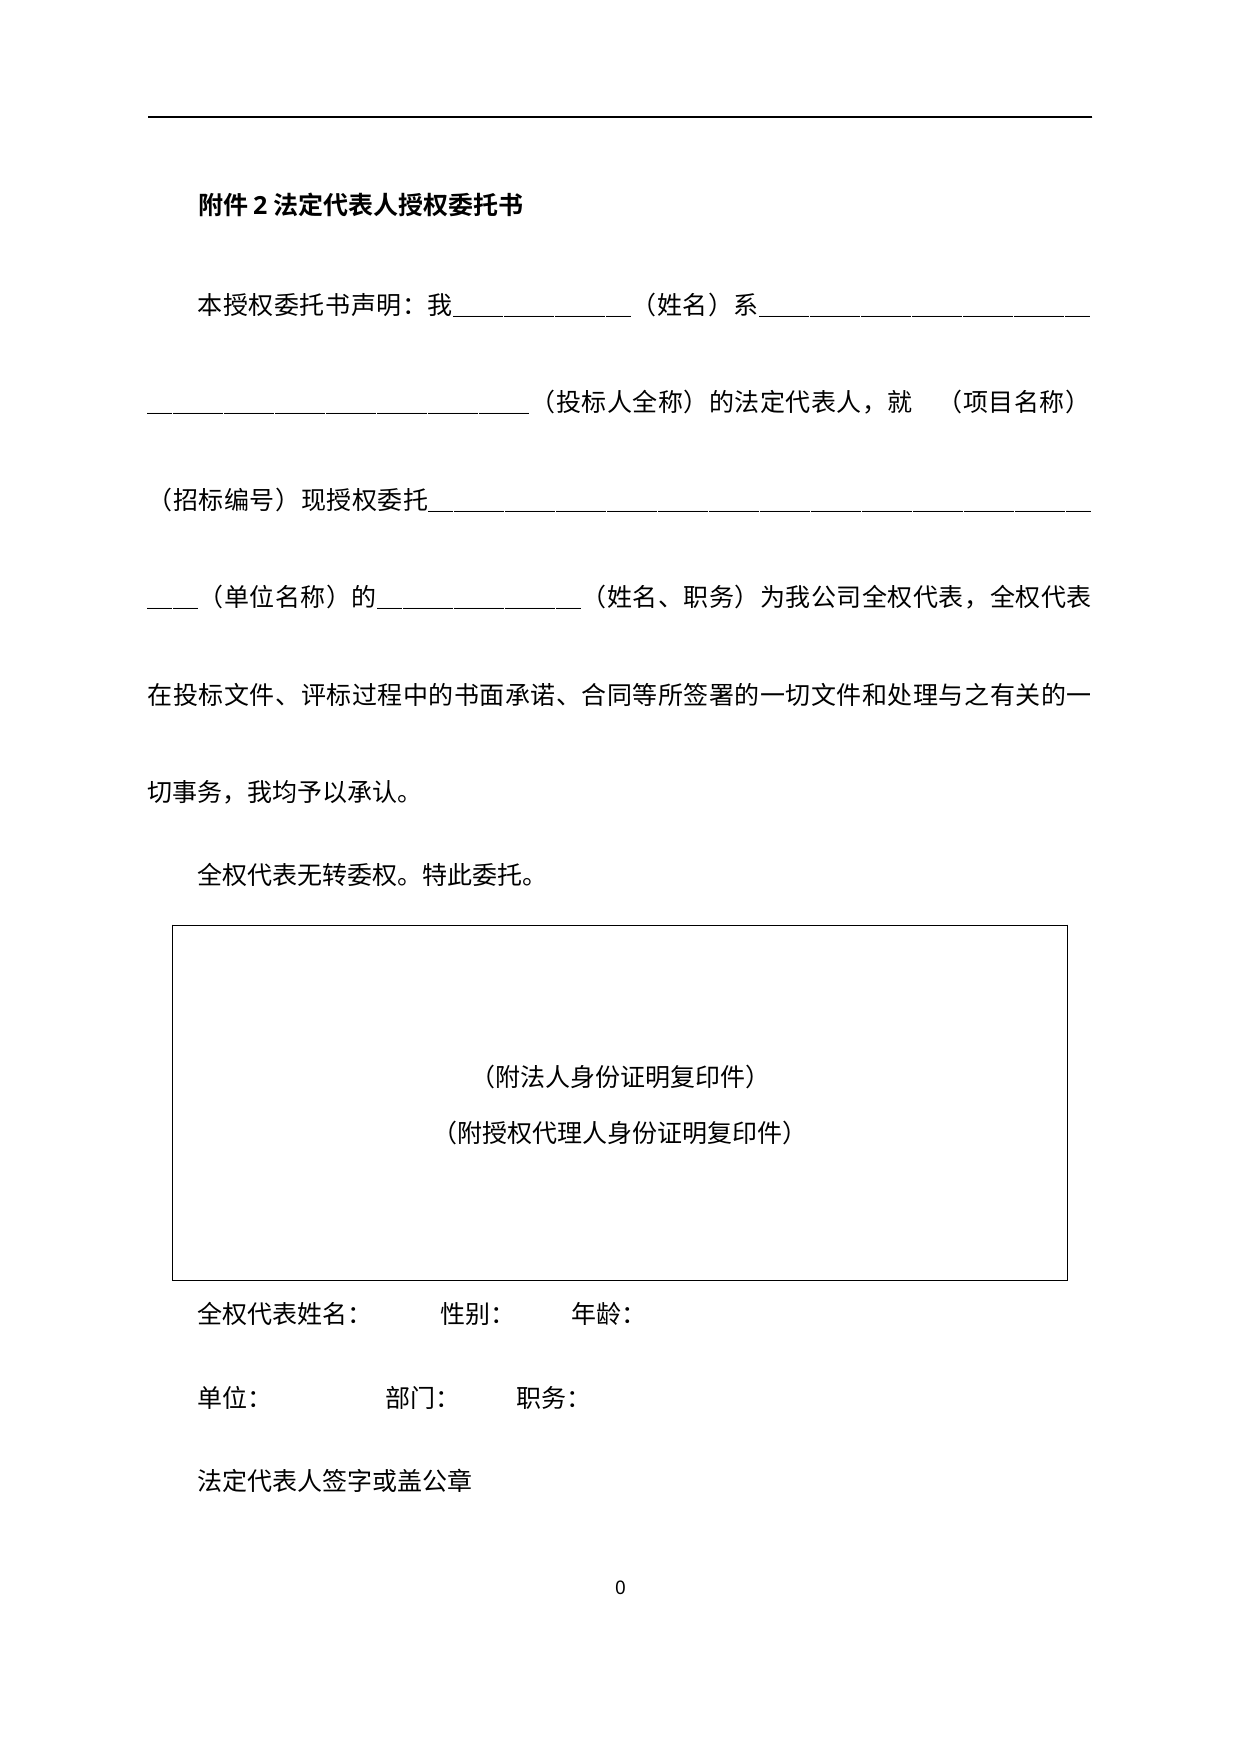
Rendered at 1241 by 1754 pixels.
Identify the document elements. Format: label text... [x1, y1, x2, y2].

table_header （附法人身份证明复印件） （附授权代理人身份证明复印件） [173, 926, 1067, 1279]
text 单位： 部门： 职务： [148, 1364, 1092, 1429]
text 全权代表无转委权。特此委托。 [148, 841, 1092, 906]
text 全权代表姓名： 性别： 年龄： [148, 1281, 1092, 1346]
text 本授权委托书声明：我＿＿＿＿＿＿＿（姓名）系＿＿＿＿＿＿＿＿＿＿＿＿＿＿＿＿＿＿＿＿＿＿＿＿＿＿＿＿（投标人全称）的法定代表人，就 （项目名称） （招标编号）现授权委托＿＿＿＿＿＿＿＿＿＿＿＿＿＿＿＿＿＿＿＿＿＿＿＿＿＿＿＿（单位名称）的＿＿＿＿＿＿＿＿（姓名、职务）为我公司全权代表，全权代表在投标文件、评标过程中的书面承诺、合同等所签署的一切文件和处理与之有关的一切事务，我均予以承认。 [148, 271, 1092, 823]
text 法定代表人签字或盖公章 [148, 1447, 1092, 1512]
text 附件2 法定代表人授权委托书 [148, 171, 1092, 236]
